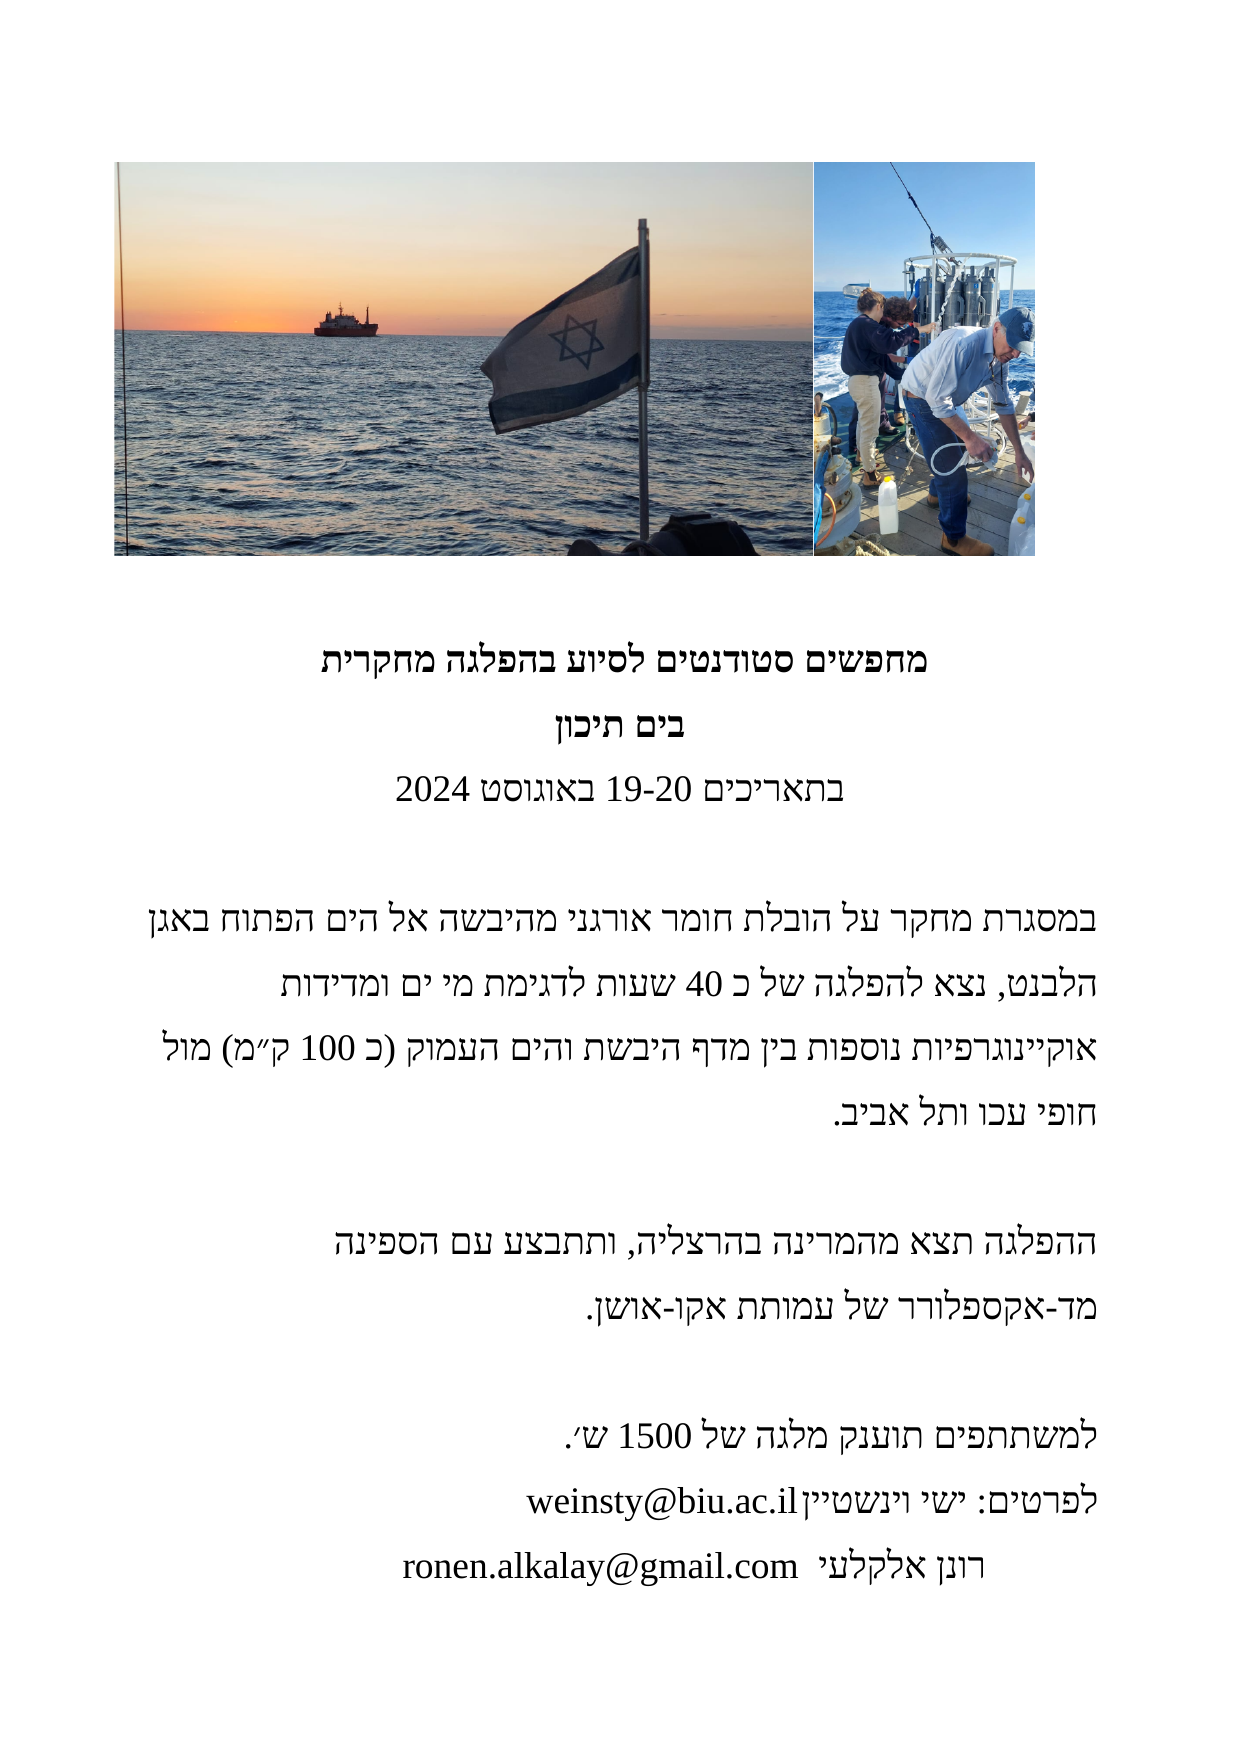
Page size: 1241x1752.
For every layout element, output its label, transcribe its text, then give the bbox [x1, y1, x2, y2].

text לפרטים: ישי וינשטיין weinsty@biu.ac.il [142, 1478, 1098, 1522]
text במסגרת מחקר על הובלת חומר אורגני מהיבשה אל הים הפתוח באגן הלבנט, נצא להפלגה של כ 40 שעות לדגימת מי ים ומדידות אוקיינוגרפיות נוספות בין מדף היבשת והים העמוק (כ 100 ק״מ) מול חופי עכו ותל אביב. [142, 896, 1098, 1133]
text למשתתפים תוענק מלגה של 1500 ש׳. [142, 1414, 1098, 1457]
text בתאריכים 19-20 באוגוסט 2024 [142, 767, 1098, 810]
text רונן אלקלעי ronen.alkalay@gmail.com [142, 1543, 1098, 1586]
text ההפלגה תצא מהמרינה בהרצליה, ותתבצע עם הספינה מד-אקספלורר של עמותת אקו-אושן. [142, 1220, 1098, 1327]
picture [114, 162, 1035, 556]
text מחפשים סטודנטים לסיוע בהפלגה מחקרית [142, 637, 1098, 681]
text בים תיכון [142, 702, 1098, 745]
